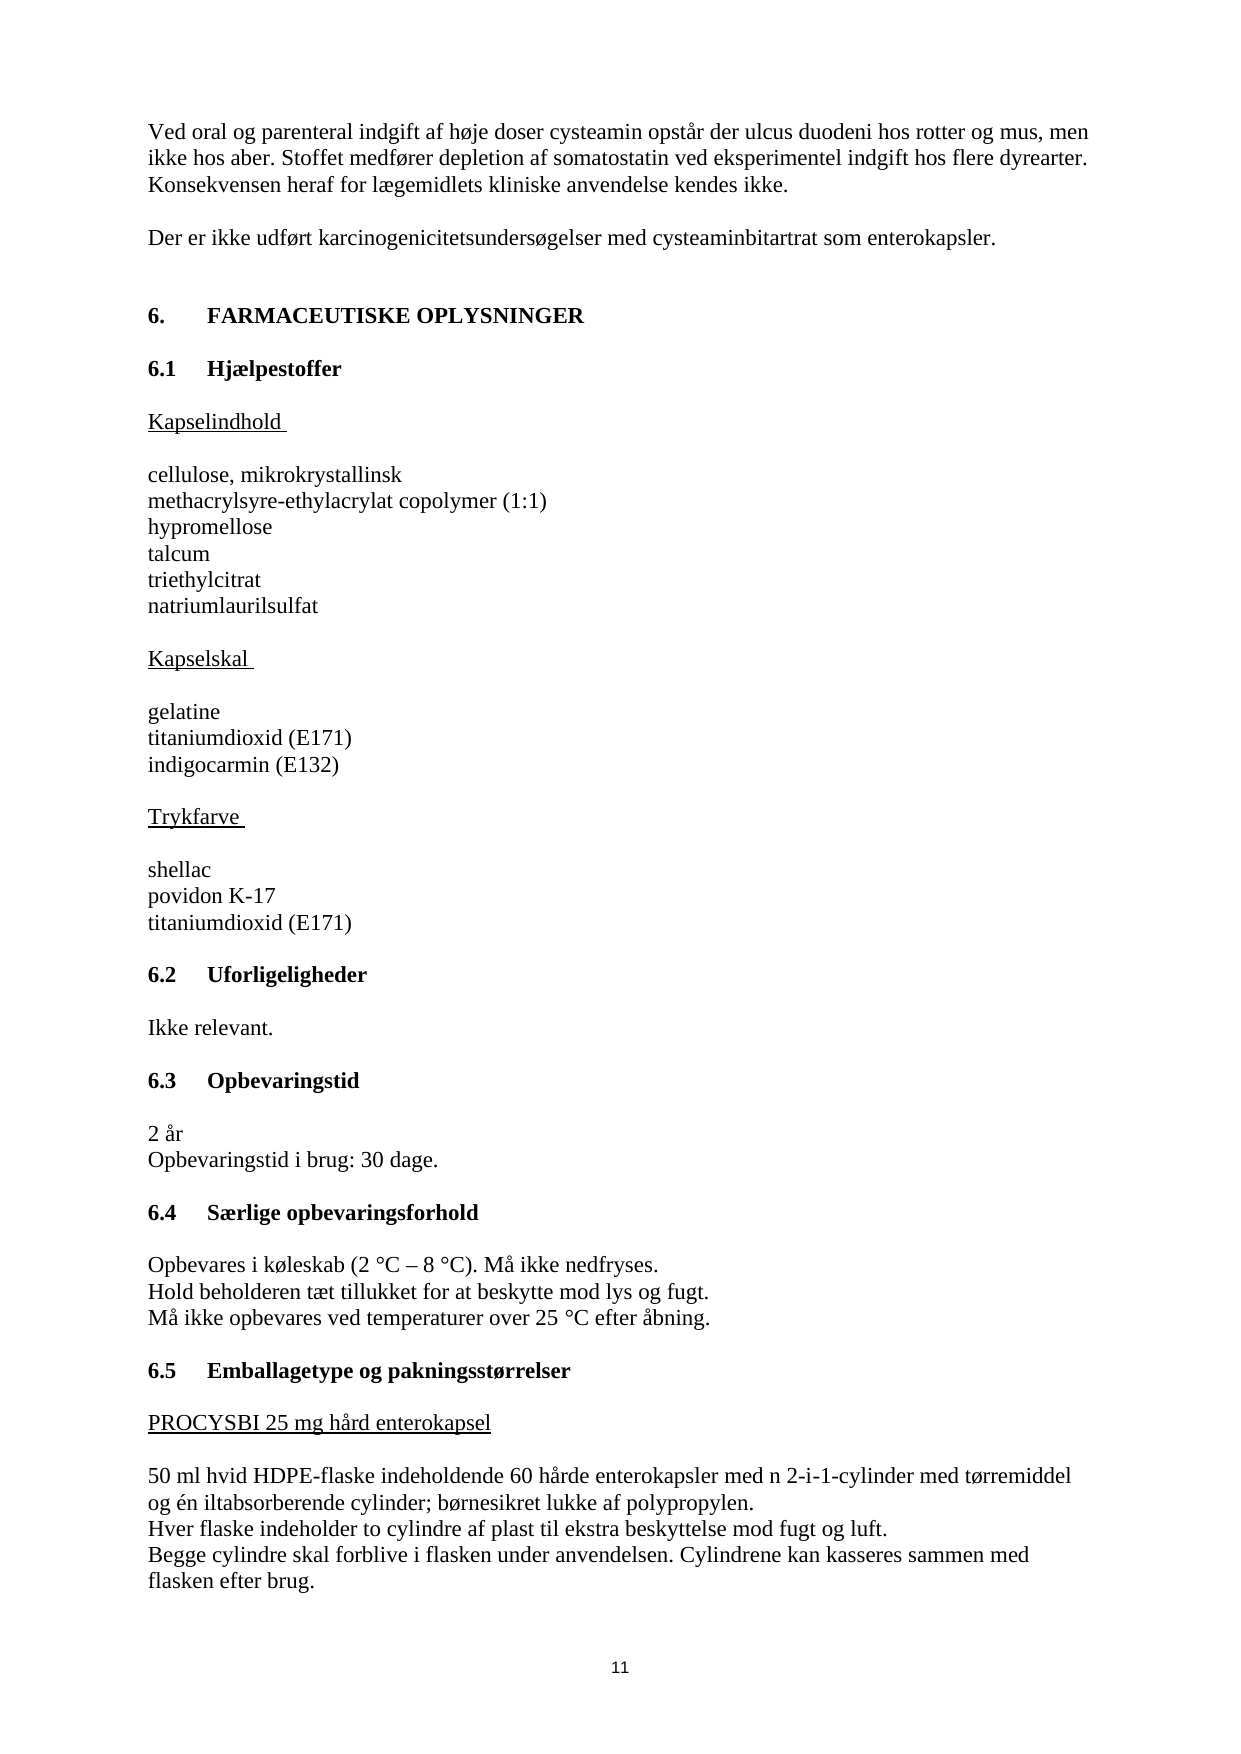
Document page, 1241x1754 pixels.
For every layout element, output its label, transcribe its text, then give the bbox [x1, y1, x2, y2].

text 6.2 Uforligeligheder [148, 961, 1092, 988]
text 6.1 Hjælpestoffer [148, 355, 1092, 382]
text titaniumdioxid (E171) [148, 724, 1092, 751]
text titaniumdioxid (E171) [148, 909, 1092, 935]
text Opbevares i køleskab (2 °C – 8 °C). Må ikke nedfryses. [148, 1251, 1092, 1278]
text Ved oral og parenteral indgift af høje doser cysteamin opstår der ulcus duodeni hos rotter og mus, men ikke hos aber. Stoffet medfører depletion af somatostatin ved eksperimentel indgift hos flere dyrearter. Konsekvensen heraf for lægemidlets kliniske anvendelse kendes ikke. [148, 118, 1092, 197]
text triethylcitrat [148, 566, 1092, 592]
text Må ikke opbevares ved temperaturer over 25 °C efter åbning. [148, 1304, 1092, 1330]
text Kapselindhold [148, 408, 1092, 434]
text povidon K-17 [148, 882, 1092, 909]
text cellulose, mikrokrystallinsk [148, 461, 1092, 487]
list Begge cylindre skal forblive i flasken under anvendelsen. Cylindrene kan kasseres sammen med flasken efter brug. [148, 1541, 1092, 1594]
text 6.4 Særlige opbevaringsforhold [148, 1199, 1092, 1225]
text 2 år [148, 1119, 1092, 1146]
text methacrylsyre-ethylacrylat copolymer (1:1) [148, 487, 1092, 513]
text Der er ikke udført karcinogenicitetsundersøgelser med cysteaminbitartrat som enterokapsler. [148, 223, 1092, 250]
text Trykfarve [148, 803, 1092, 830]
text shellac [148, 856, 1092, 882]
text Ikke relevant. [148, 1014, 1092, 1041]
text Kapselskal [148, 645, 1092, 672]
text talcum [148, 540, 1092, 566]
text 6.3 Opbevaringstid [148, 1067, 1092, 1093]
text PROCYSBI 25 mg hård enterokapsel [148, 1409, 1092, 1436]
text 50 ml hvid HDPE-flaske indeholdende 60 hårde enterokapsler med n 2-i-1-cylinder med tørremiddel og én iltabsorberende cylinder; børnesikret lukke af polypropylen. [148, 1462, 1092, 1515]
text Opbevaringstid i brug: 30 dage. [148, 1146, 1092, 1172]
list Hver flaske indeholder to cylindre af plast til ekstra beskyttelse mod fugt og luft. [148, 1515, 1092, 1541]
text gelatine [148, 698, 1092, 724]
text 6.5 Emballagetype og pakningsstørrelser [148, 1357, 1092, 1383]
text Hold beholderen tæt tillukket for at beskytte mod lys og fugt. [148, 1278, 1092, 1304]
text 6. FARMACEUTISKE OPLYSNINGER [148, 303, 1092, 329]
text indigocarmin (E132) [148, 751, 1092, 777]
text hypromellose [148, 513, 1092, 540]
text natriumlaurilsulfat [148, 592, 1092, 619]
